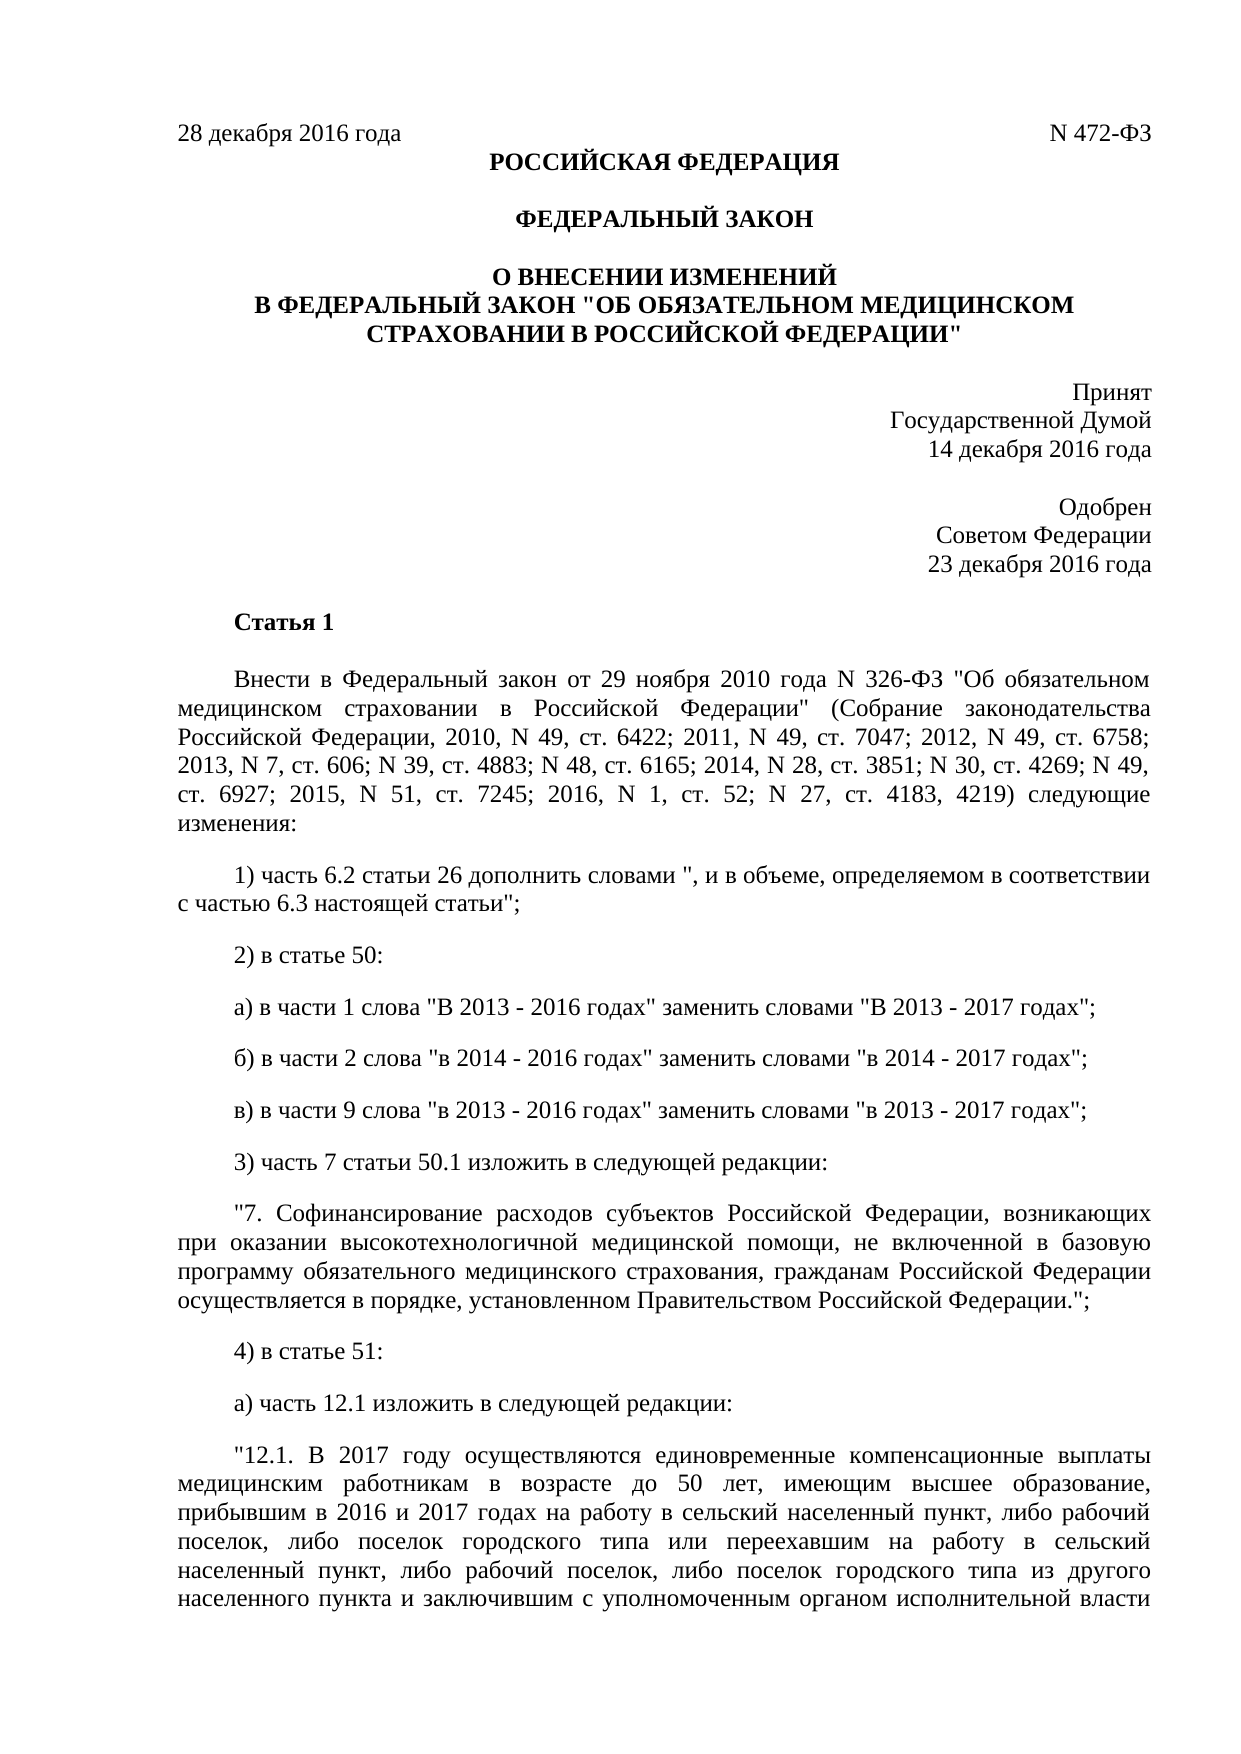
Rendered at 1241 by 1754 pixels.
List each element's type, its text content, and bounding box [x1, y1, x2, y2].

text Принят [177, 377, 1152, 406]
text "7. Софинансирование расходов субъектов Российской Федерации, возникающих при оказании высокотехнологичной медицинской помощи, не включенной в базовую программу обязательного медицинского страхования, гражданам Российской Федерации осуществляется в порядке, установленном Правительством Российской Федерации."; [177, 1198, 1152, 1313]
title В ФЕДЕРАЛЬНЫЙ ЗАКОН "ОБ ОБЯЗАТЕЛЬНОМ МЕДИЦИНСКОМ [177, 291, 1152, 319]
text в) в части 9 слова "в 2013 - 2016 годах" заменить словами "в 2013 - 2017 годах"; [177, 1095, 1152, 1124]
text 23 декабря 2016 года [177, 549, 1152, 578]
text 3) часть 7 статьи 50.1 изложить в следующей редакции: [177, 1147, 1152, 1176]
title РОССИЙСКАЯ ФЕДЕРАЦИЯ [177, 147, 1152, 176]
table_header 28 декабря 2016 года [177, 118, 664, 147]
title ФЕДЕРАЛЬНЫЙ ЗАКОН [177, 204, 1152, 233]
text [177, 1440, 1152, 1612]
text а) часть 12.1 изложить в следующей редакции: [177, 1388, 1152, 1417]
title О ВНЕСЕНИИ ИЗМЕНЕНИЙ [177, 262, 1152, 291]
title Статья 1 [177, 607, 1152, 636]
text б) в части 2 слова "в 2014 - 2016 годах" заменить словами "в 2014 - 2017 годах"; [177, 1043, 1152, 1072]
text 14 декабря 2016 года [177, 434, 1152, 463]
text 4) в статье 51: [177, 1336, 1152, 1365]
text 2) в статье 50: [177, 940, 1152, 969]
text Одобрен [177, 492, 1152, 521]
table_header N 472-ФЗ [664, 118, 1152, 147]
title СТРАХОВАНИИ В РОССИЙСКОЙ ФЕДЕРАЦИИ" [177, 319, 1152, 348]
text 1) часть 6.2 статьи 26 дополнить словами ", и в объеме, определяемом в соответствии с частью 6.3 настоящей статьи"; [177, 860, 1152, 917]
text Советом Федерации [177, 521, 1152, 549]
text а) в части 1 слова "В 2013 - 2016 годах" заменить словами "В 2013 - 2017 годах"; [177, 992, 1152, 1021]
text Внести в Федеральный закон от 29 ноября 2010 года N 326-ФЗ "Об обязательном медицинском страховании в Российской Федерации" (Собрание законодательства Российской Федерации, 2010, N 49, ст. 6422; 2011, N 49, ст. 7047; 2012, N 49, ст. 6758; 2013, N 7, ст. 606; N 39, ст. 4883; N 48, ст. 6165; 2014, N 28, ст. 3851; N 30, ст. 4269; N 49, ст. 6927; 2015, N 51, ст. 7245; 2016, N 1, ст. 52; N 27, ст. 4183, 4219) следующие изменения: [177, 664, 1152, 837]
text Государственной Думой [177, 406, 1152, 434]
